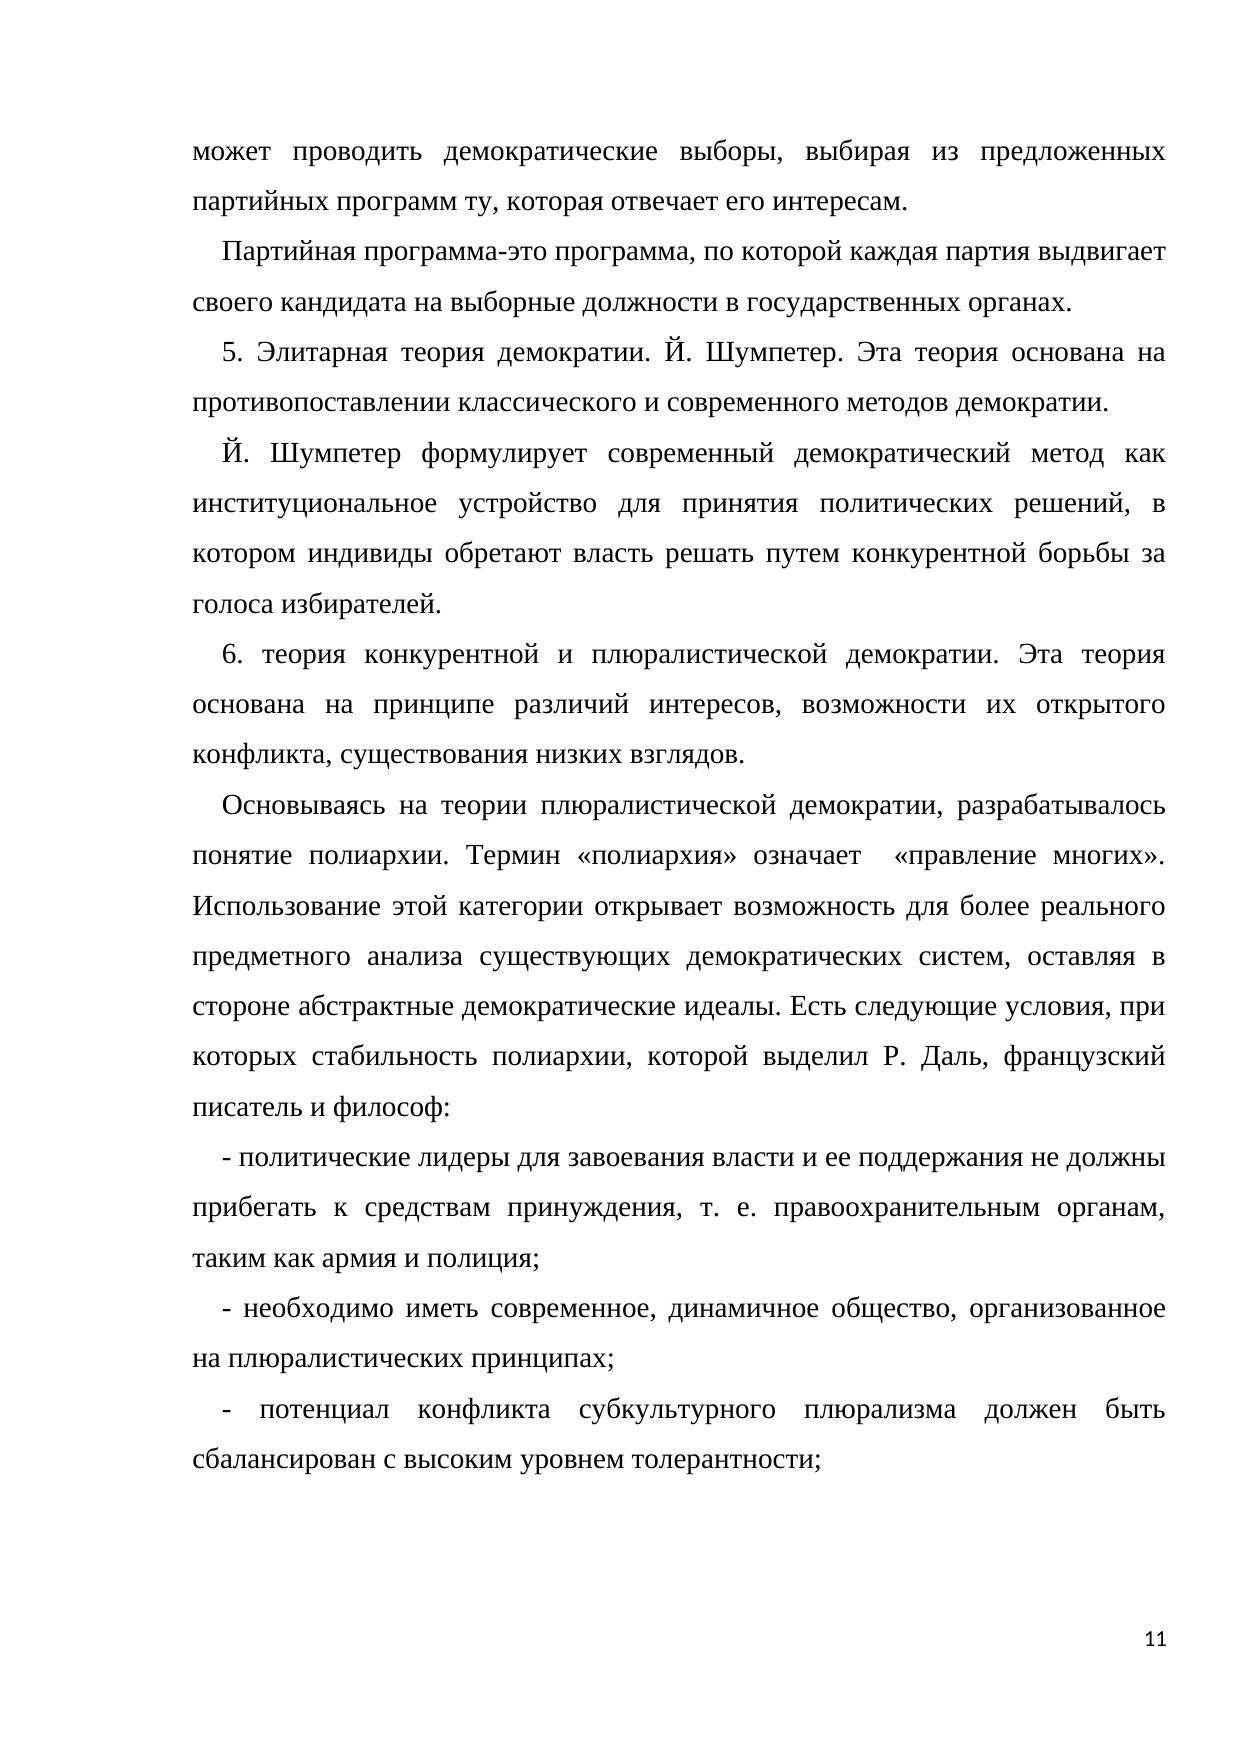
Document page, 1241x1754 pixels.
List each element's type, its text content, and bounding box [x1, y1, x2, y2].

text 5. Элитарная теория демократии. Й. Шумпетер. Эта теория основана на противопоставлении классического и современного методов демократии. [192, 334, 1167, 418]
text - политические лидеры для завоевания власти и ее поддержания не должны прибегать к средствам принуждения, т. е. правоохранительным органам, таким как армия и полиция; [192, 1139, 1167, 1273]
text Й. Шумпетер формулирует современный демократический метод как институциональное устройство для принятия политических решений, в котором индивиды обретают власть решать путем конкурентной борьбы за голоса избирателей. [192, 435, 1167, 619]
text Партийная программа-это программа, по которой каждая партия выдвигает своего кандидата на выборные должности в государственных органах. [192, 233, 1167, 317]
text 6. теория конкурентной и плюралистической демократии. Эта теория основана на принципе различий интересов, возможности их открытого конфликта, существования низких взглядов. [192, 636, 1167, 770]
text - потенциал конфликта субкультурного плюрализма должен быть сбалансирован с высоким уровнем толерантности; [192, 1391, 1167, 1474]
text Основываясь на теории плюралистической демократии, разрабатывалось понятие полиархии. Термин «полиархия» означает «правление многих». Использование этой категории открывает возможность для более реального предметного анализа существующих демократических систем, оставляя в стороне абстрактные демократические идеалы. Есть следующие условия, при которых стабильность полиархии, которой выделил Р. Даль, французский писатель и философ: [192, 787, 1167, 1122]
text - необходимо иметь современное, динамичное общество, организованное на плюралистических принципах; [192, 1290, 1167, 1374]
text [192, 133, 1167, 217]
